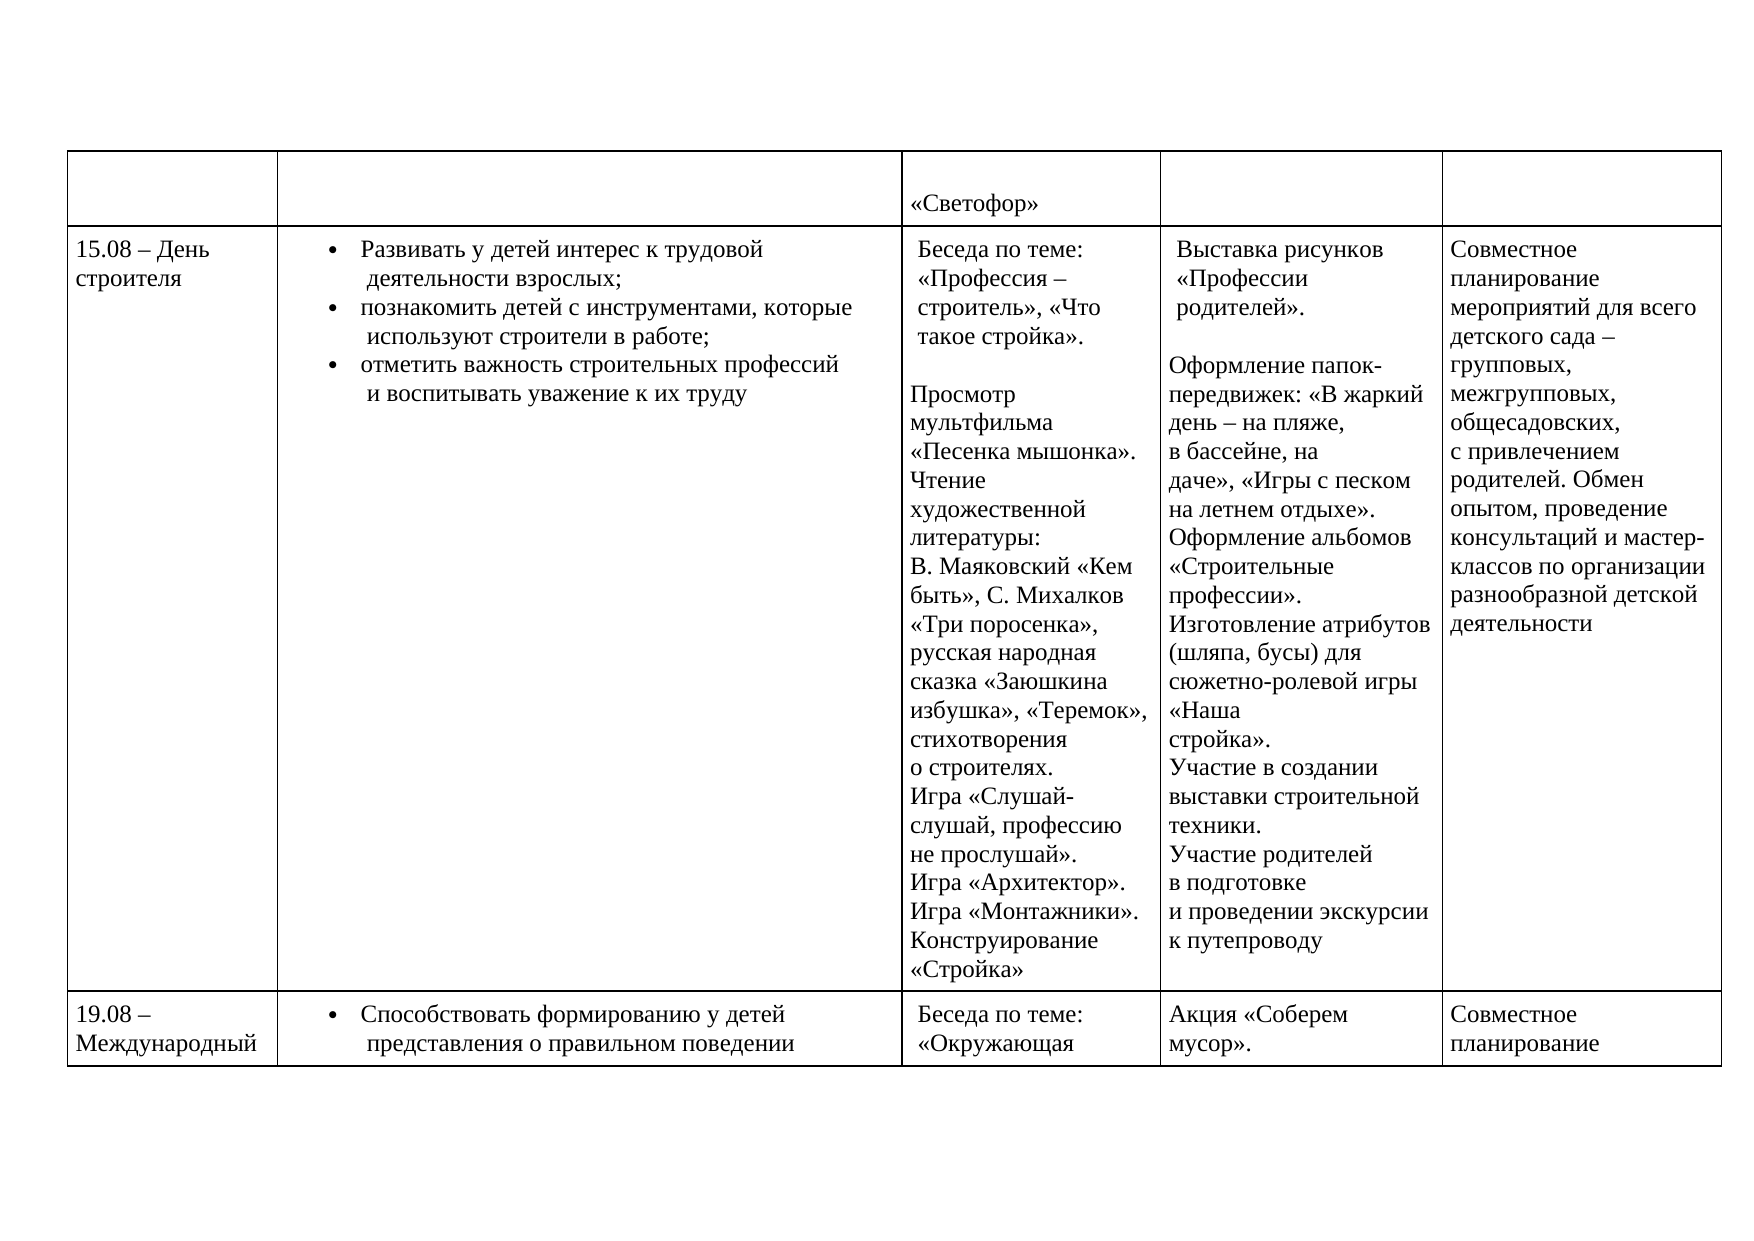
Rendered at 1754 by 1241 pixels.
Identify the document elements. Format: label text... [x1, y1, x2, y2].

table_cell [68, 152, 277, 225]
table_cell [903, 152, 1160, 225]
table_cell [1443, 992, 1721, 1065]
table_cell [278, 992, 901, 1065]
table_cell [278, 152, 901, 225]
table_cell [903, 992, 1160, 1065]
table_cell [1161, 992, 1442, 1065]
table_cell 15.08 – День строителя [68, 227, 277, 990]
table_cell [68, 992, 277, 1065]
table_cell Беседа по теме: «Профессия – строитель», «Что такое стройка». Просмотр мультфильма «Песенка мышонка». Чтение художественной литературы: В. Маяковский «Кем быть», С. Михалков «Три поросенка», русская народная сказка «Заюшкина избушка», «Теремок», стихотворения о строителях. Игра «Слушай-слушай, профессию не прослушай». Игра «Архитектор». Игра «Монтажники». Конструирование «Стройка» [903, 227, 1160, 990]
table_cell Выставка рисунков «Профессии родителей». Оформление папок-передвижек: «В жаркий день – на пляже, в бассейне, на даче», «Игры с песком на летнем отдыхе». Оформление альбомов «Строительные профессии». Изготовление атрибутов (шляпа, бусы) для сюжетно-ролевой игры «Наша стройка». Участие в создании выставки строительной техники. Участие родителей в подготовке и проведении экскурсии к путепроводу [1161, 227, 1442, 990]
table_cell Развивать у детей интерес к трудовой деятельности взрослых; познакомить детей с инструментами, которые используют строители в работе; отметить важность строительных профессий и воспитывать уважение к их труду [278, 227, 901, 990]
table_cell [1443, 152, 1721, 225]
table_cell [1161, 152, 1442, 225]
